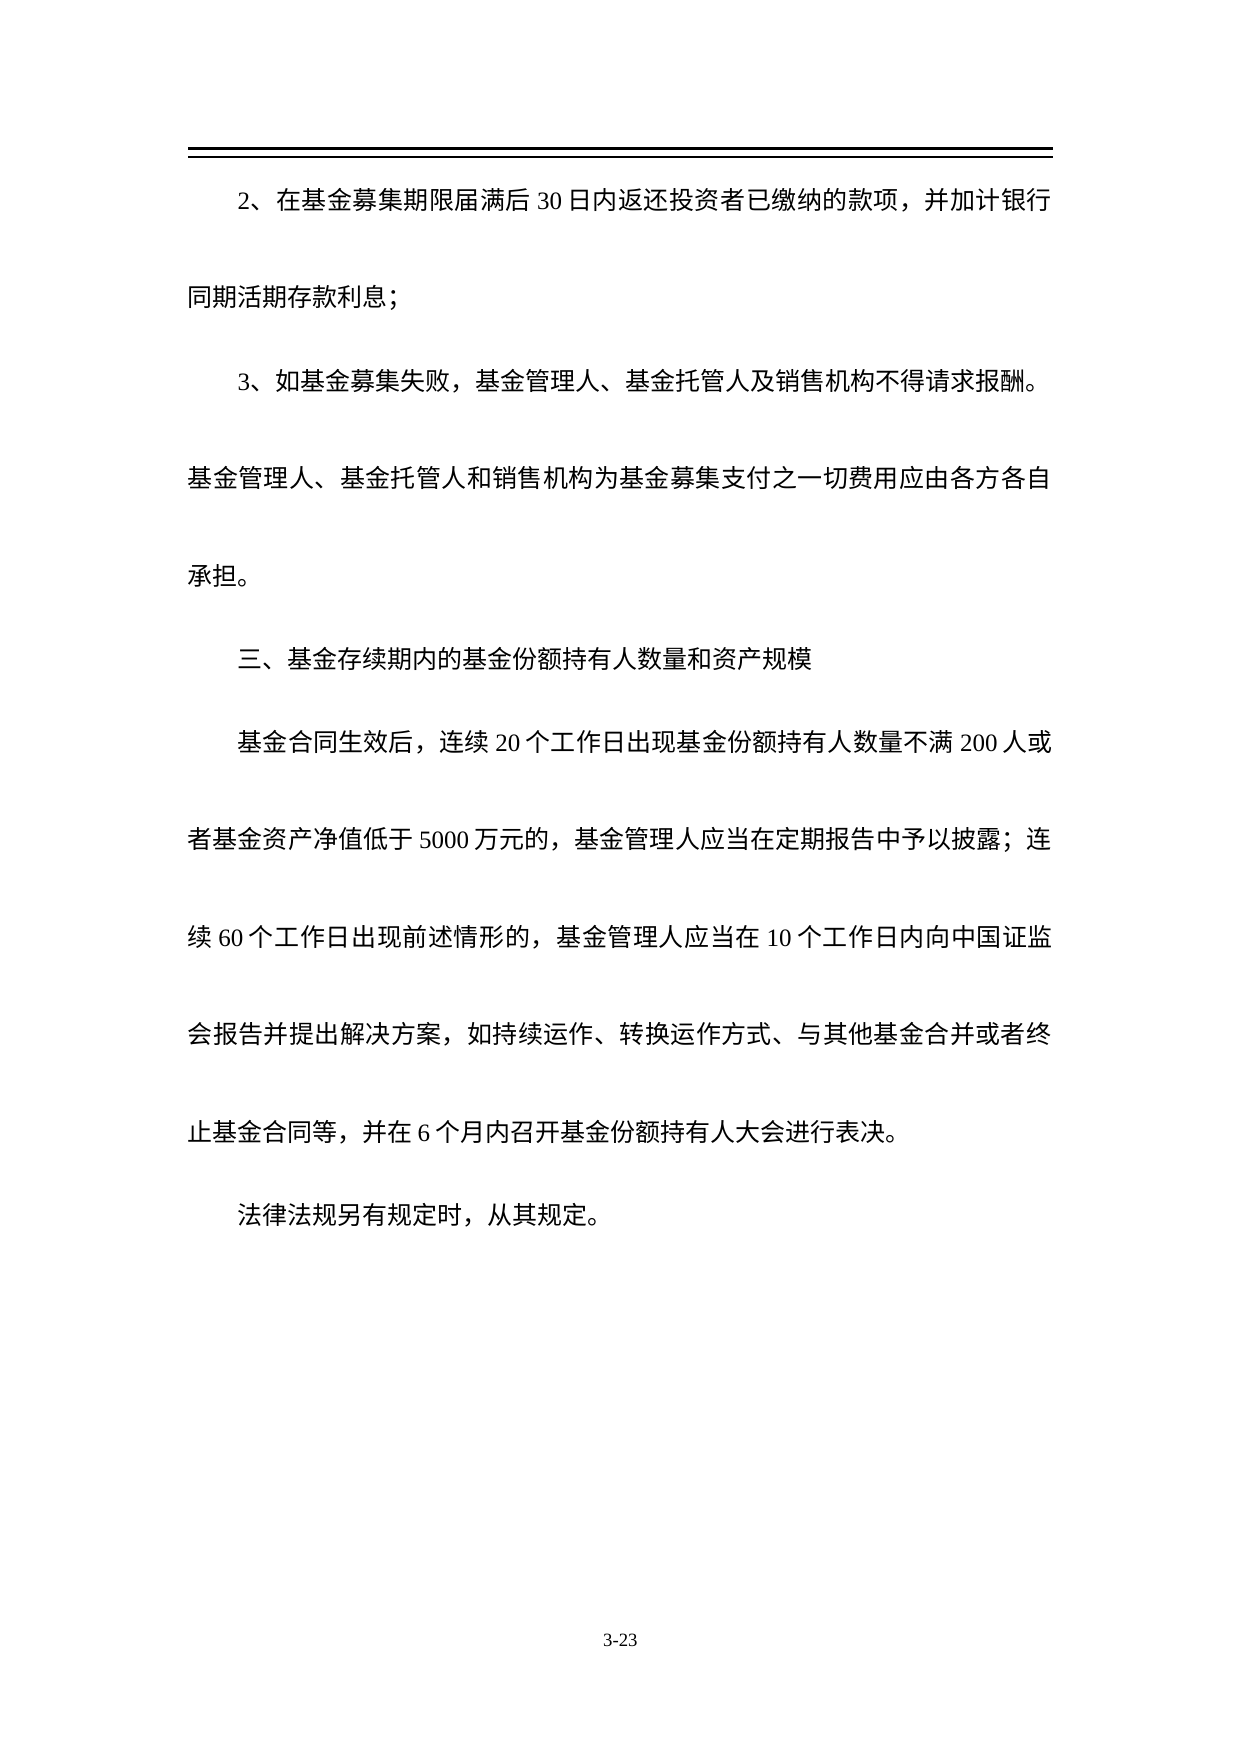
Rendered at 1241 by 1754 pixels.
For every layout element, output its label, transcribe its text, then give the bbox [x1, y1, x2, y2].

text 2、在基金募集期限届满后30日内返还投资者已缴纳的款项，并加计银行同期活期存款利息； [187, 166, 1053, 328]
text 基金合同生效后，连续20个工作日出现基金份额持有人数量不满200人或者基金资产净值低于5000万元的，基金管理人应当在定期报告中予以披露；连续60个工作日出现前述情形的，基金管理人应当在10个工作日内向中国证监会报告并提出解决方案，如持续运作、转换运作方式、与其他基金合并或者终止基金合同等，并在6个月内召开基金份额持有人大会进行表决。 [187, 708, 1053, 1163]
text 3、如基金募集失败，基金管理人、基金托管人及销售机构不得请求报酬。基金管理人、基金托管人和销售机构为基金募集支付之一切费用应由各方各自承担。 [187, 347, 1053, 607]
text 法律法规另有规定时，从其规定。 [187, 1181, 1053, 1246]
text 三、基金存续期内的基金份额持有人数量和资产规模 [187, 625, 1053, 690]
